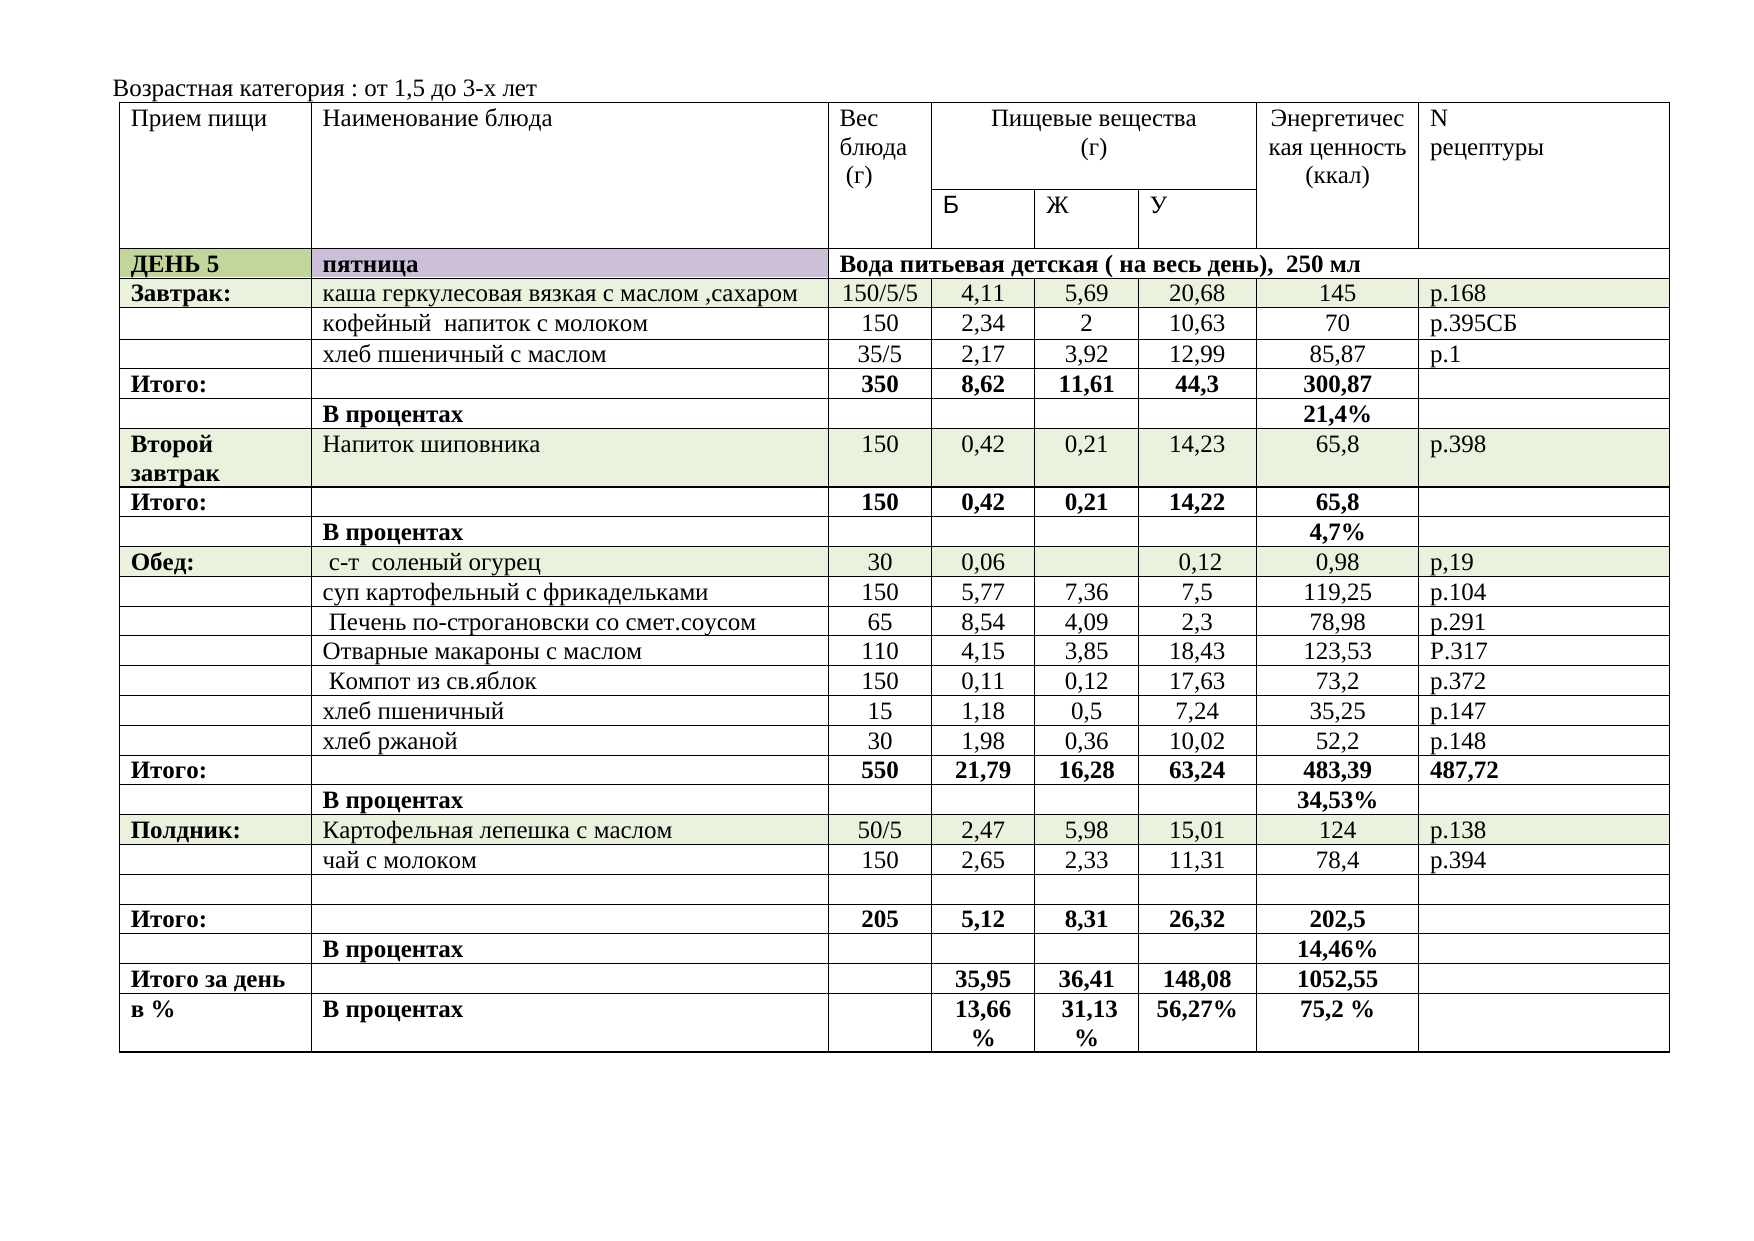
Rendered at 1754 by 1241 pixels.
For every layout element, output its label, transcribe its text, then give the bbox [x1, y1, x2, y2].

table_cell [829, 517, 931, 546]
table_cell 70 [1257, 308, 1418, 338]
table_cell В процентах [312, 934, 828, 963]
table_cell 5,12 [932, 905, 1034, 933]
table_cell [1035, 934, 1138, 963]
table_cell 5,69 [1035, 279, 1138, 307]
table_cell суп картофельный с фрикадельками [312, 577, 828, 606]
table_cell р.138 [1419, 815, 1669, 844]
table_header Вес блюда (г) [829, 103, 931, 248]
table_cell 50/5 [829, 815, 931, 844]
table_cell 205 [829, 905, 931, 933]
table_cell 0,06 [932, 547, 1034, 576]
table_cell 0,36 [1035, 726, 1138, 754]
table_cell Итого: [120, 369, 311, 398]
table_cell Картофельная лепешка с маслом [312, 815, 828, 844]
table_cell р.1 [1419, 340, 1669, 368]
table_cell р.372 [1419, 666, 1669, 695]
table_cell 4,7% [1257, 517, 1418, 546]
table_cell р.398 [1419, 429, 1669, 486]
table_cell [120, 340, 311, 368]
table_cell р.291 [1419, 607, 1669, 635]
table_cell р,19 [1419, 547, 1669, 576]
table_cell 5,77 [932, 577, 1034, 606]
table_cell Отварные макароны с маслом [312, 636, 828, 665]
table_cell 124 [1257, 815, 1418, 844]
table_cell ДЕНЬ 5 [120, 249, 311, 277]
table_cell 3,85 [1035, 636, 1138, 665]
table_cell 26,32 [1139, 905, 1256, 933]
table_cell хлеб пшеничный [312, 696, 828, 725]
table_header Пищевые вещества (г) [932, 103, 1256, 189]
table_cell 13,66 % [932, 994, 1034, 1051]
table_cell р.394 [1419, 845, 1669, 874]
table_cell [1035, 517, 1138, 546]
table_cell [1139, 785, 1256, 814]
table_cell [120, 517, 311, 546]
table_cell 35/5 [829, 340, 931, 368]
table_cell с-т соленый огурец [312, 547, 828, 576]
table_cell 5,98 [1035, 815, 1138, 844]
table_cell 14,46% [1257, 934, 1418, 963]
table_cell 10,02 [1139, 726, 1256, 754]
table_cell [1139, 934, 1256, 963]
table_cell 7,36 [1035, 577, 1138, 606]
table_cell 2,17 [932, 340, 1034, 368]
table_cell 550 [829, 756, 931, 784]
table_cell 7,24 [1139, 696, 1256, 725]
table_cell [312, 964, 828, 993]
table_cell [312, 905, 828, 933]
table_cell [120, 726, 311, 754]
table_cell В процентах [312, 785, 828, 814]
table_cell 150 [829, 308, 931, 338]
table_cell р.147 [1419, 696, 1669, 725]
table_cell [120, 845, 311, 874]
table_cell [1139, 399, 1256, 428]
table_cell 75,2 % [1257, 994, 1418, 1051]
table_cell 11,61 [1035, 369, 1138, 398]
table_cell 10,63 [1139, 308, 1256, 338]
table_cell 150 [829, 845, 931, 874]
table_cell [932, 399, 1034, 428]
table_cell 3,92 [1035, 340, 1138, 368]
table_cell 34,53% [1257, 785, 1418, 814]
table_cell 30 [829, 726, 931, 754]
table_cell [1419, 934, 1669, 963]
table_cell Итого: [120, 756, 311, 784]
table_cell 150 [829, 577, 931, 606]
table_cell 483,39 [1257, 756, 1418, 784]
table_cell 15,01 [1139, 815, 1256, 844]
table_cell р.104 [1419, 577, 1669, 606]
table_cell [1419, 488, 1669, 516]
table_cell 8,31 [1035, 905, 1138, 933]
table_cell 78,4 [1257, 845, 1418, 874]
table_header Энергетическая ценность (ккал) [1257, 103, 1418, 248]
table_cell [932, 875, 1034, 903]
table_cell 18,43 [1139, 636, 1256, 665]
table_cell 150 [829, 666, 931, 695]
table_cell Итого за день [120, 964, 311, 993]
table_cell 0,42 [932, 429, 1034, 486]
table_cell 11,31 [1139, 845, 1256, 874]
table_cell 1052,55 [1257, 964, 1418, 993]
table_cell 4,15 [932, 636, 1034, 665]
table_cell 63,24 [1139, 756, 1256, 784]
table_cell [829, 399, 931, 428]
table_cell [120, 934, 311, 963]
table_cell 2,34 [932, 308, 1034, 338]
table_cell 65,8 [1257, 488, 1418, 516]
table_cell 350 [829, 369, 931, 398]
table_cell У [1139, 190, 1256, 248]
table_cell [932, 517, 1034, 546]
table_cell 1,18 [932, 696, 1034, 725]
table_cell [932, 785, 1034, 814]
table_cell 16,28 [1035, 756, 1138, 784]
table_cell 119,25 [1257, 577, 1418, 606]
table_cell 0,12 [1035, 666, 1138, 695]
table_cell 487,72 [1419, 756, 1669, 784]
table_cell Вода питьевая детская ( на весь день), 250 мл [829, 249, 1669, 277]
table_cell [1419, 369, 1669, 398]
table_cell В процентах [312, 517, 828, 546]
table_cell 0,21 [1035, 429, 1138, 486]
table_cell хлеб пшеничный с маслом [312, 340, 828, 368]
table_header Прием пищи [120, 103, 311, 248]
table_cell Б [932, 190, 1034, 248]
table_cell [829, 785, 931, 814]
table_cell в % [120, 994, 311, 1051]
table_cell [120, 696, 311, 725]
table_cell В процентах [312, 994, 828, 1051]
table_cell Второй завтрак [120, 429, 311, 486]
table_cell Ж [1035, 190, 1138, 248]
table_cell 0,11 [932, 666, 1034, 695]
table_cell 30 [829, 547, 931, 576]
table_cell р.395СБ [1419, 308, 1669, 338]
table_cell 78,98 [1257, 607, 1418, 635]
table_cell [312, 756, 828, 784]
table_cell 0,5 [1035, 696, 1138, 725]
table_cell [1419, 517, 1669, 546]
table_cell [120, 607, 311, 635]
table_cell 110 [829, 636, 931, 665]
table_cell хлеб ржаной [312, 726, 828, 754]
table_cell [120, 875, 311, 903]
table_cell [120, 636, 311, 665]
table_cell Завтрак: [120, 279, 311, 307]
table_cell [120, 399, 311, 428]
table_cell 145 [1257, 279, 1418, 307]
table_cell 14,22 [1139, 488, 1256, 516]
table_cell [312, 488, 828, 516]
table_cell р.168 [1419, 279, 1669, 307]
table_cell 150 [829, 429, 931, 486]
table_cell 150 [829, 488, 931, 516]
table_cell 0,21 [1035, 488, 1138, 516]
table_cell [1419, 964, 1669, 993]
table_cell 21,79 [932, 756, 1034, 784]
table_cell [120, 308, 311, 338]
table_cell [829, 934, 931, 963]
table_cell Обед: [120, 547, 311, 576]
table_cell [1035, 399, 1138, 428]
table_cell [829, 964, 931, 993]
table_cell [1035, 785, 1138, 814]
table_cell 8,62 [932, 369, 1034, 398]
table_cell 2,47 [932, 815, 1034, 844]
table_cell 44,3 [1139, 369, 1256, 398]
table_cell [1419, 399, 1669, 428]
table_cell Итого: [120, 488, 311, 516]
table_cell [1035, 547, 1138, 576]
table_cell 148,08 [1139, 964, 1256, 993]
table_cell [932, 934, 1034, 963]
table_cell кофейный напиток с молоком [312, 308, 828, 338]
table_cell 0,12 [1139, 547, 1256, 576]
table_cell р.148 [1419, 726, 1669, 754]
table_cell Р.317 [1419, 636, 1669, 665]
table_cell 12,99 [1139, 340, 1256, 368]
table_cell [120, 666, 311, 695]
table_cell [120, 785, 311, 814]
table_cell [312, 875, 828, 903]
table_cell [829, 875, 931, 903]
table_cell 4,11 [932, 279, 1034, 307]
table_cell каша геркулесовая вязкая с маслом ,сахаром [312, 279, 828, 307]
table_cell [1139, 517, 1256, 546]
table_cell 300,87 [1257, 369, 1418, 398]
table_cell чай с молоком [312, 845, 828, 874]
table_cell Печень по-строгановски со смет.соусом [312, 607, 828, 635]
table_cell Итого: [120, 905, 311, 933]
table_cell 0,98 [1257, 547, 1418, 576]
table_cell 85,87 [1257, 340, 1418, 368]
table_cell 36,41 [1035, 964, 1138, 993]
table_cell [829, 994, 931, 1051]
table_cell [312, 369, 828, 398]
table_cell 35,25 [1257, 696, 1418, 725]
table_cell 73,2 [1257, 666, 1418, 695]
text Возрастная категория : от 1,5 до 3-х лет [75, 73, 1679, 102]
table_cell 56,27% [1139, 994, 1256, 1051]
table_header N рецептуры [1419, 103, 1669, 248]
table_cell [1419, 875, 1669, 903]
table_cell 0,42 [932, 488, 1034, 516]
table_cell 8,54 [932, 607, 1034, 635]
table_cell 4,09 [1035, 607, 1138, 635]
table_cell 35,95 [932, 964, 1034, 993]
table_cell 2,65 [932, 845, 1034, 874]
table_cell 21,4% [1257, 399, 1418, 428]
table_cell 2,33 [1035, 845, 1138, 874]
table_cell Полдник: [120, 815, 311, 844]
table_cell [1035, 875, 1138, 903]
table_cell 123,53 [1257, 636, 1418, 665]
table_cell 7,5 [1139, 577, 1256, 606]
table_cell [1139, 875, 1256, 903]
table_cell Напиток шиповника [312, 429, 828, 486]
table_cell 2 [1035, 308, 1138, 338]
table_cell Компот из св.яблок [312, 666, 828, 695]
table_header Наименование блюда [312, 103, 828, 248]
table_cell 17,63 [1139, 666, 1256, 695]
table_cell 2,3 [1139, 607, 1256, 635]
table_cell [120, 577, 311, 606]
table_cell 20,68 [1139, 279, 1256, 307]
table_cell 150/5/5 [829, 279, 931, 307]
table_cell 15 [829, 696, 931, 725]
table_cell 14,23 [1139, 429, 1256, 486]
table_cell 31,13% [1035, 994, 1138, 1051]
table_cell 52,2 [1257, 726, 1418, 754]
table_cell [1419, 994, 1669, 1051]
table_cell пятница [312, 249, 828, 277]
table_cell 65,8 [1257, 429, 1418, 486]
table_cell [1419, 785, 1669, 814]
table_cell В процентах [312, 399, 828, 428]
table_cell [1257, 875, 1418, 903]
table_cell 65 [829, 607, 931, 635]
table_cell 202,5 [1257, 905, 1418, 933]
table_cell [1419, 905, 1669, 933]
table_cell 1,98 [932, 726, 1034, 754]
